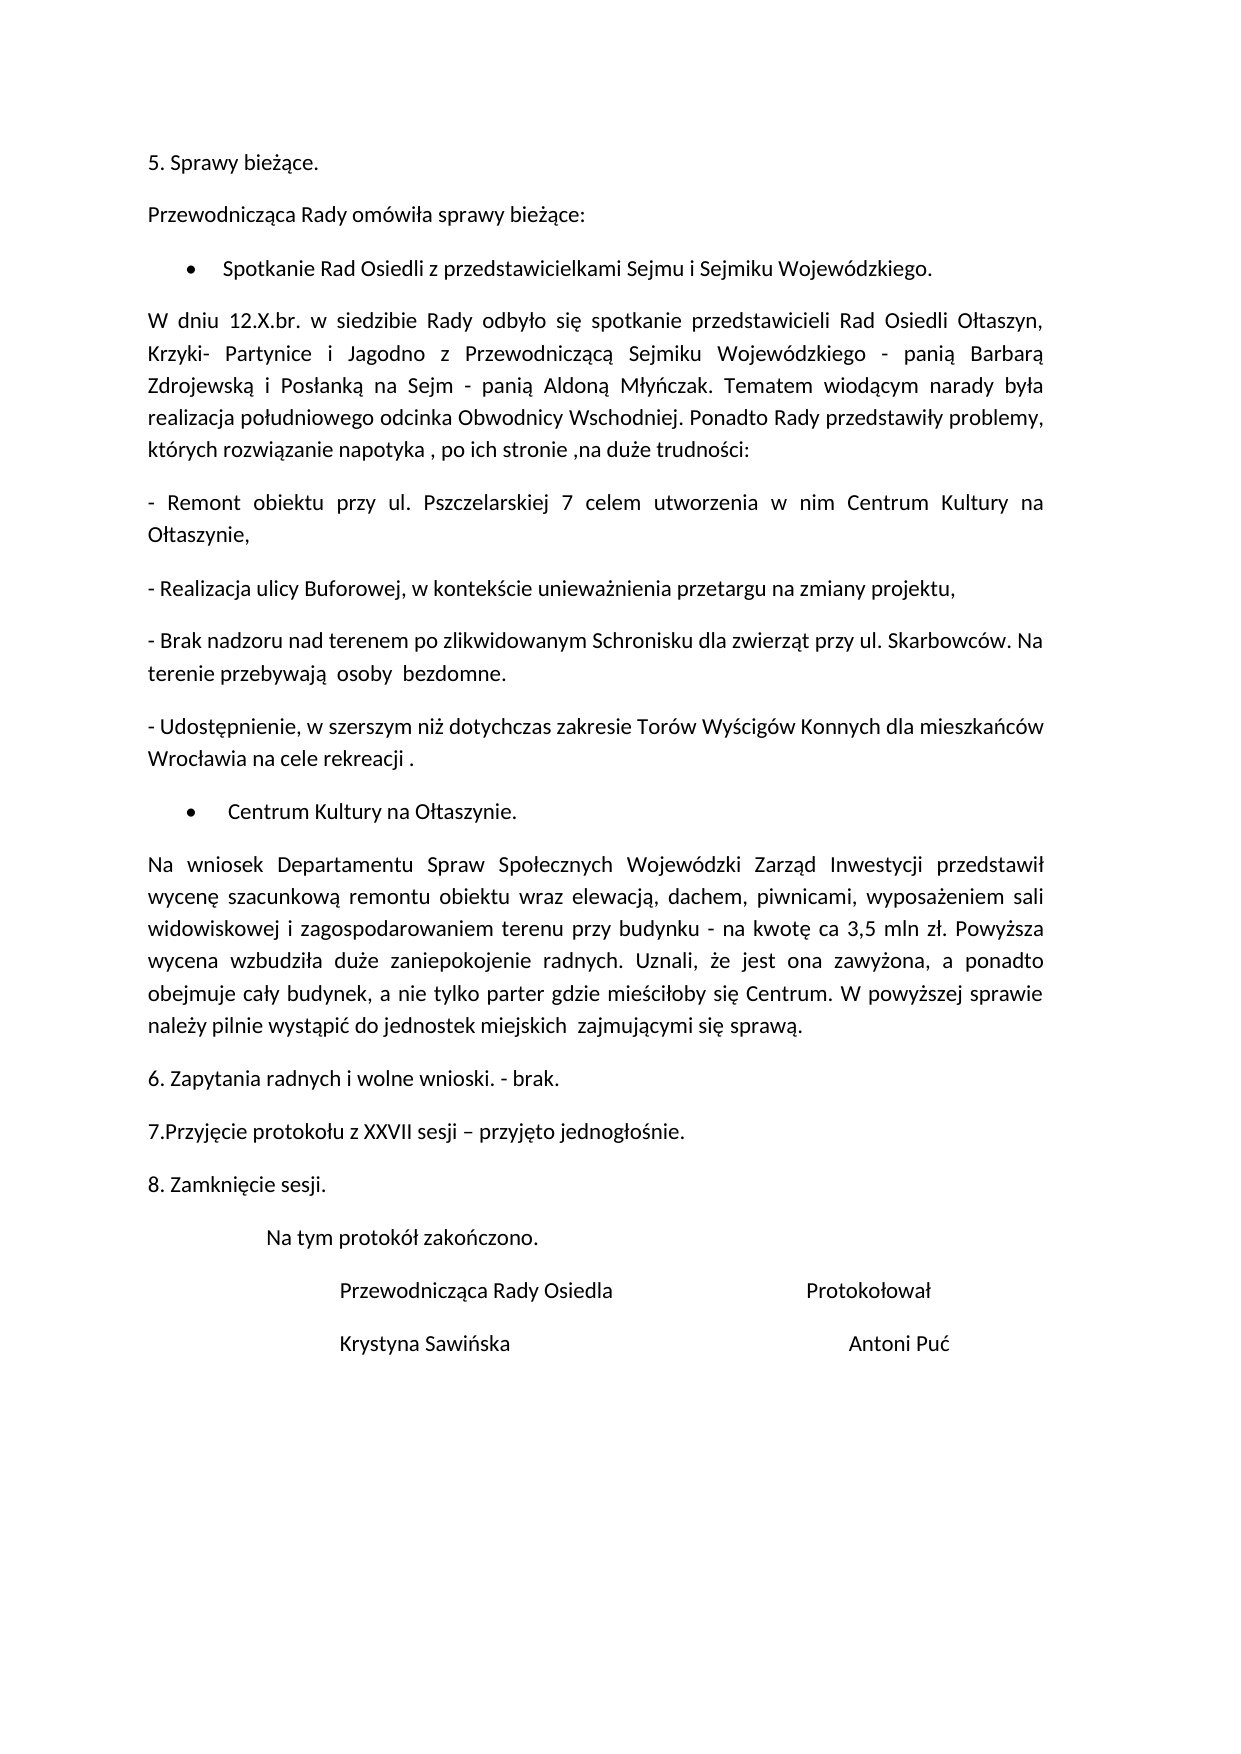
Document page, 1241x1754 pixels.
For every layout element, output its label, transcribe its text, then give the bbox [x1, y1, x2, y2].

text - Udostępnienie, w szerszym niż dotychczas zakresie Torów Wyścigów Konnych dla mieszkańców Wrocławia na cele rekreacji . [148, 712, 1045, 772]
text 6. Zapytania radnych i wolne wnioski. - brak. [148, 1064, 1093, 1092]
text - Brak nadzoru nad terenem po zlikwidowanym Schronisku dla zwierząt przy ul. Skarbowców. Na terenie przebywają osoby bezdomne. [148, 627, 1045, 687]
text W dniu 12.X.br. w siedzibie Rady odbyło się spotkanie przedstawicieli Rad Osiedli Ołtaszyn, Krzyki- Partynice i Jagodno z Przewodniczącą Sejmiku Wojewódzkiego - panią Barbarą Zdrojewską i Posłanką na Sejm - panią Aldoną Młyńczak. Tematem wiodącym narady była realizacja południowego odcinka Obwodnicy Wschodniej. Ponadto Rady przedstawiły problemy, których rozwiązanie napotyka , po ich stronie ,na duże trudności: [148, 307, 1045, 463]
text - Remont obiektu przy ul. Pszczelarskiej 7 celem utworzenia w nim Centrum Kultury na Ołtaszynie, [148, 488, 1045, 549]
text 8. Zamknięcie sesji. [148, 1170, 1093, 1198]
list Centrum Kultury na Ołtaszynie. [185, 797, 1045, 825]
text Przewodnicząca Rady Osiedla Protokołował [339, 1276, 1093, 1304]
text 7.Przyjęcie protokołu z XXVII sesji – przyjęto jednogłośnie. [148, 1117, 1093, 1145]
text Na wniosek Departamentu Spraw Społecznych Wojewódzki Zarząd Inwestycji przedstawił wycenę szacunkową remontu obiektu wraz elewacją, dachem, piwnicami, wyposażeniem sali widowiskowej i zagospodarowaniem terenu przy budynku - na kwotę ca 3,5 mln zł. Powyższa wycena wzbudziła duże zaniepokojenie radnych. Uznali, że jest ona zawyżona, a ponadto obejmuje cały budynek, a nie tylko parter gdzie mieściłoby się Centrum. W powyższej sprawie należy pilnie wystąpić do jednostek miejskich zajmującymi się sprawą. [148, 850, 1045, 1039]
list Spotkanie Rad Osiedli z przedstawicielkami Sejmu i Sejmiku Wojewódzkiego. [185, 254, 1045, 282]
text Krystyna Sawińska Antoni Puć [339, 1329, 1093, 1357]
text Na tym protokół zakończono. [148, 1223, 1093, 1251]
text 5. Sprawy bieżące. [148, 148, 1045, 176]
text Przewodnicząca Rady omówiła sprawy bieżące: [148, 201, 1045, 229]
text - Realizacja ulicy Buforowej, w kontekście unieważnienia przetargu na zmiany projektu, [148, 574, 1045, 602]
